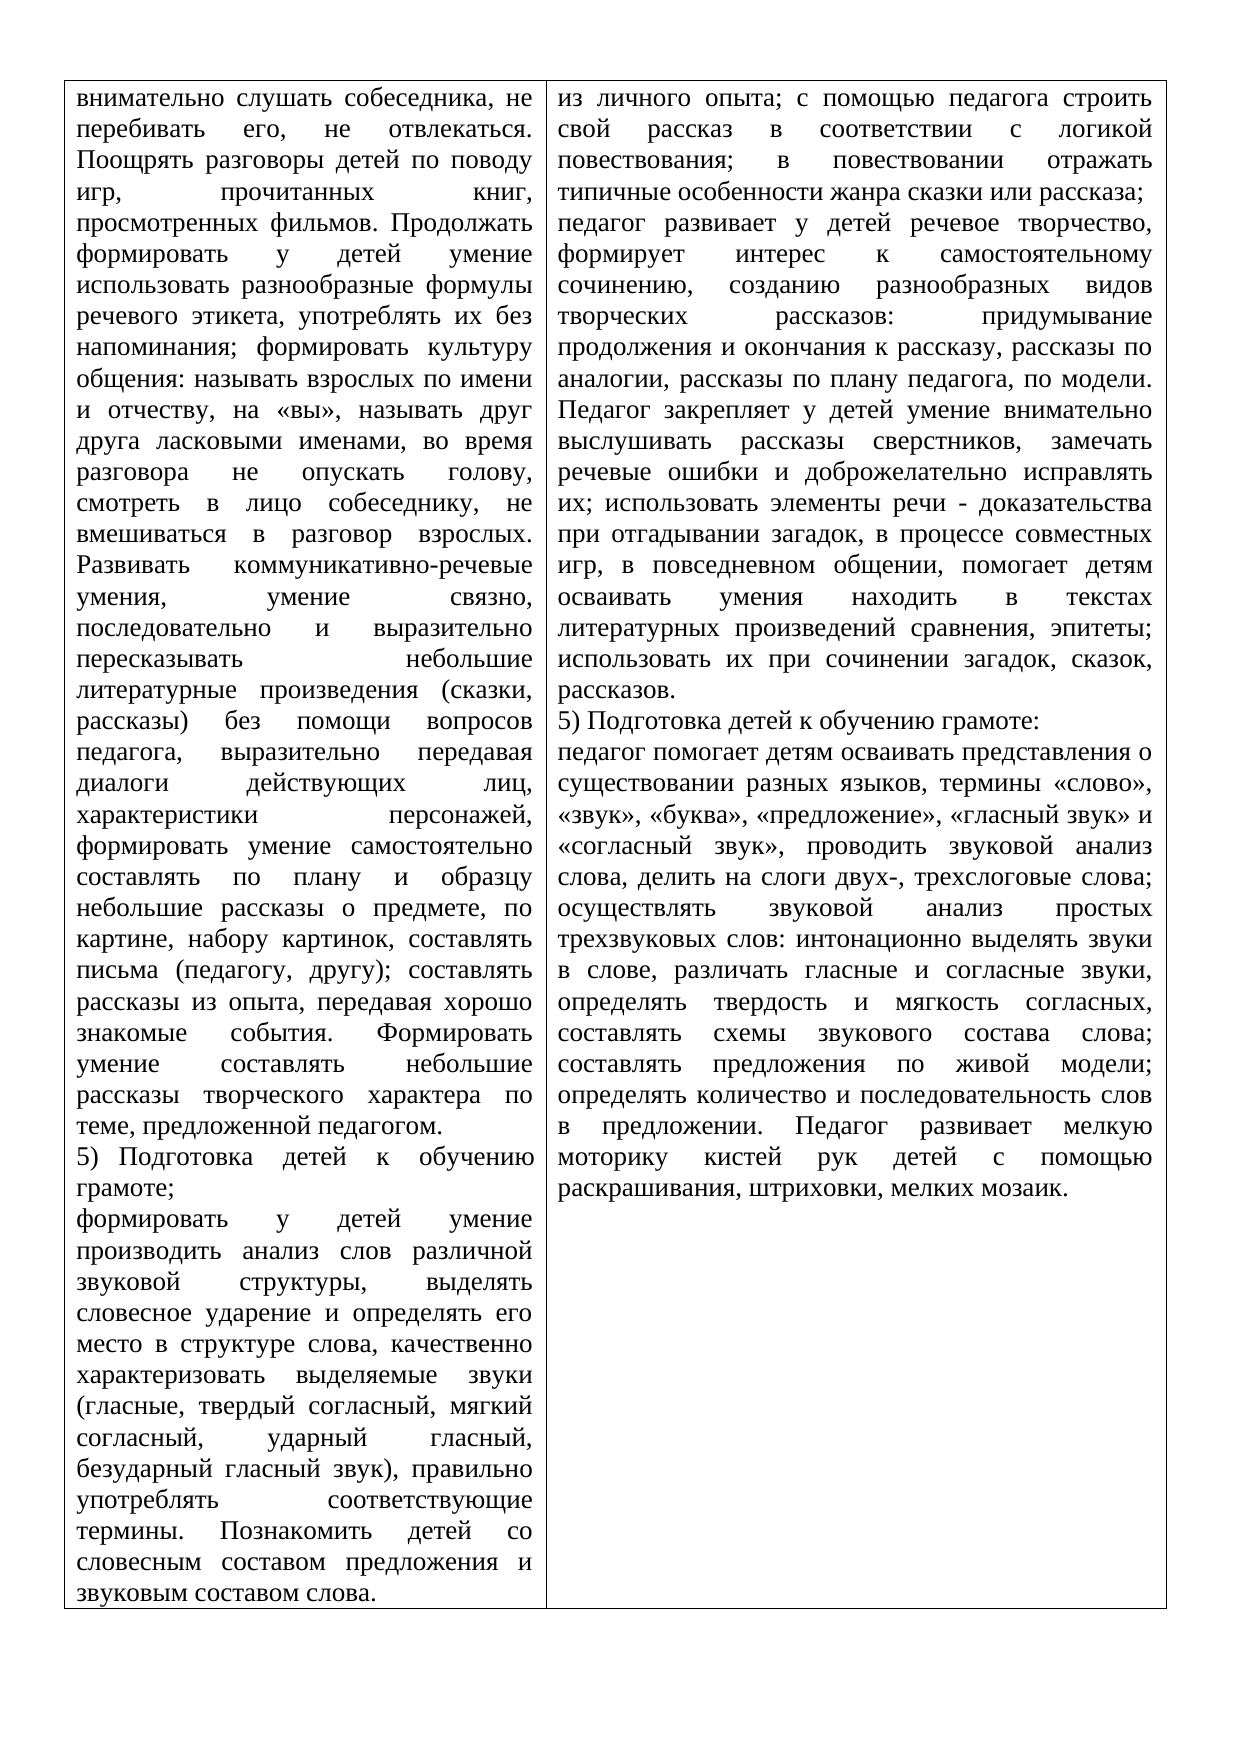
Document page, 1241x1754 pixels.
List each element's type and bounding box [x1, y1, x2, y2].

table_cell [65, 81, 546, 1607]
table_cell [547, 81, 1166, 1607]
